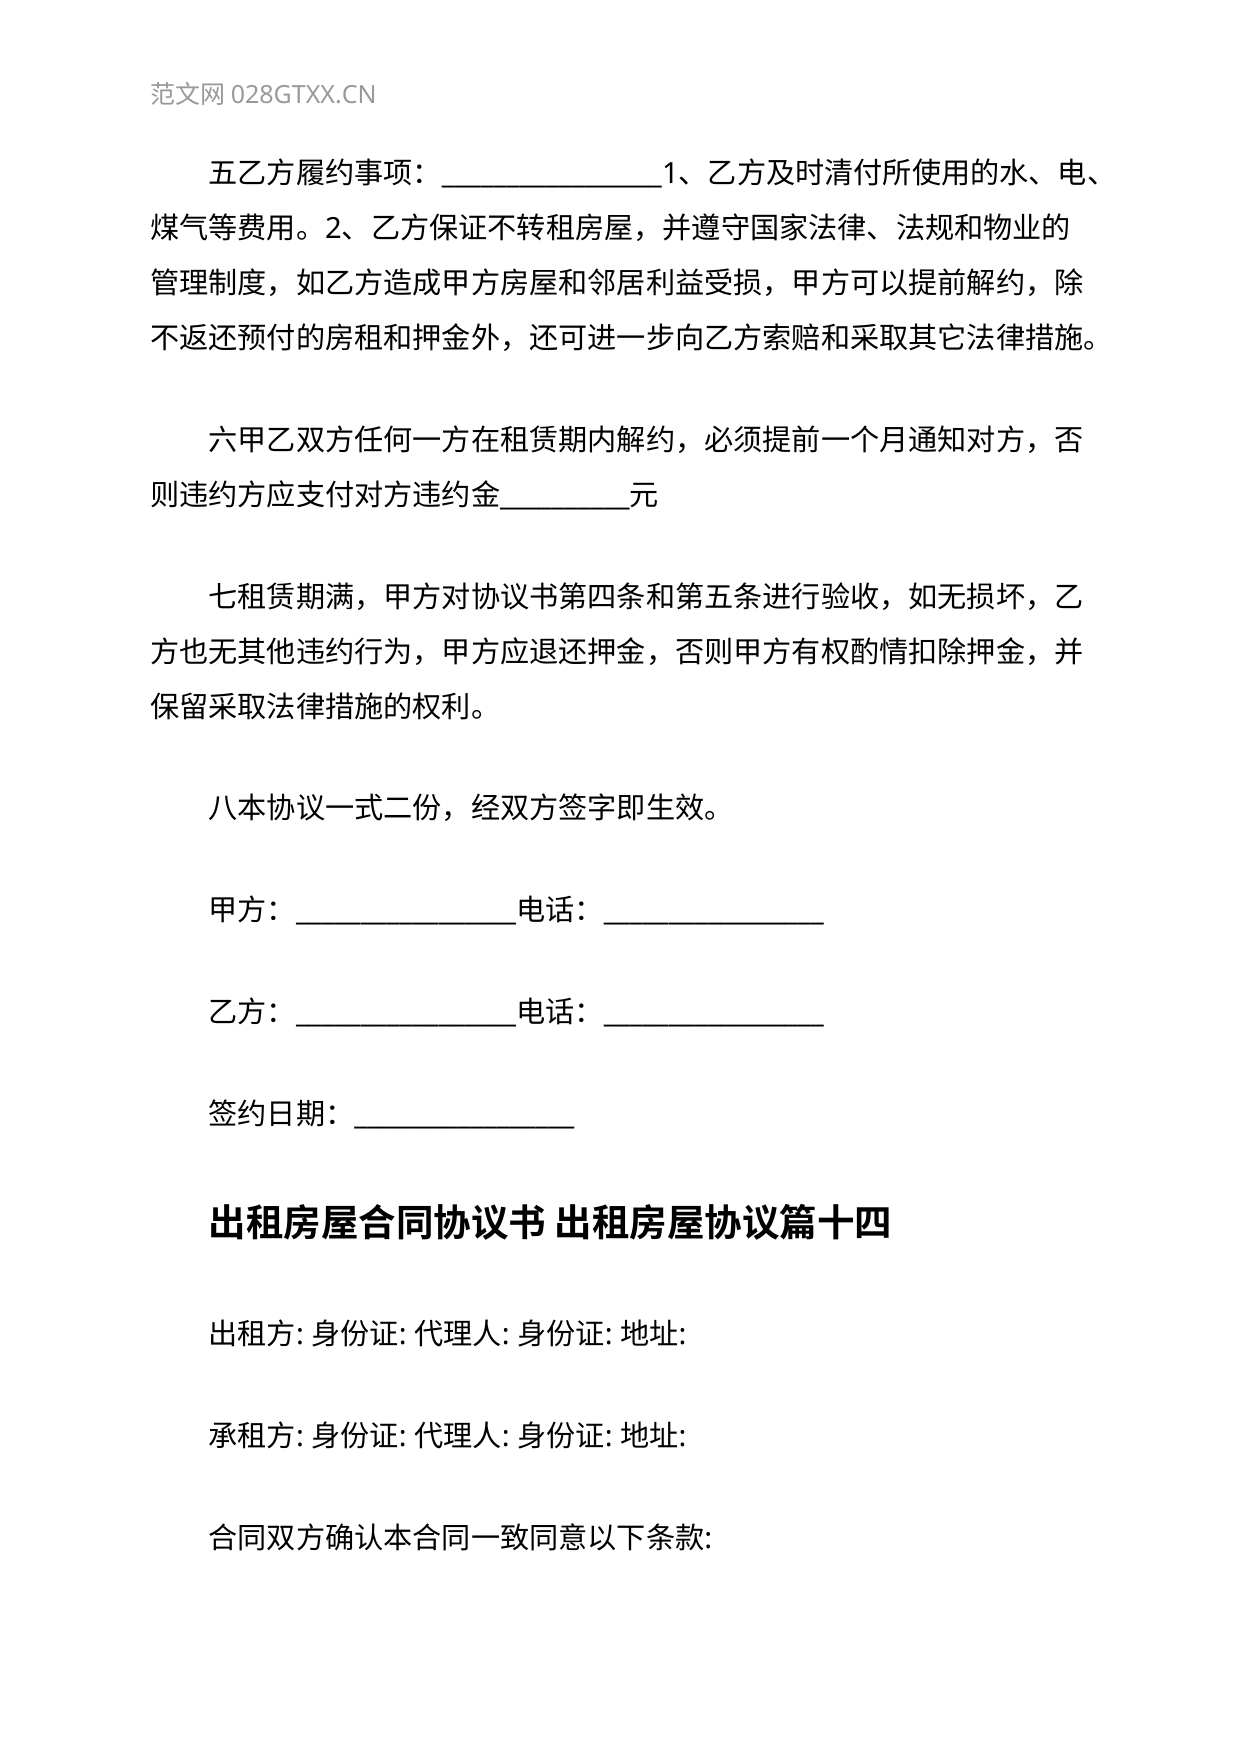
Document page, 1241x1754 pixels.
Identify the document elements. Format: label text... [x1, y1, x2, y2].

text 甲方：_________________电话：_________________ [150, 887, 1090, 929]
text 八本协议一式二份，经双方签字即生效。 [150, 785, 1090, 827]
text 乙方：_________________电话：_________________ [150, 989, 1090, 1031]
text 出租房屋合同协议书 出租房屋协议篇十四 [150, 1193, 1090, 1247]
text 七租赁期满，甲方对协议书第四条和第五条进行验收，如无损坏，乙方也无其他违约行为，甲方应退还押金，否则甲方有权酌情扣除押金，并保留采取法律措施的权利。 [150, 573, 1090, 726]
text 六甲乙双方任何一方在租赁期内解约，必须提前一个月通知对方，否则违约方应支付对方违约金__________元 [150, 417, 1090, 514]
text 出租方: 身份证: 代理人: 身份证: 地址: [150, 1310, 1090, 1353]
text 签约日期：_________________ [150, 1091, 1090, 1133]
text 五乙方履约事项：_________________1、乙方及时清付所使用的水、电、煤气等费用。2、乙方保证不转租房屋，并遵守国家法律、法规和物业的管理制度，如乙方造成甲方房屋和邻居利益受损，甲方可以提前解约，除不返还预付的房租和押金外，还可进一步向乙方索赔和采取其它法律措施。 [150, 150, 1090, 357]
text 承租方: 身份证: 代理人: 身份证: 地址: [150, 1412, 1090, 1454]
text 合同双方确认本合同一致同意以下条款: [150, 1514, 1090, 1557]
